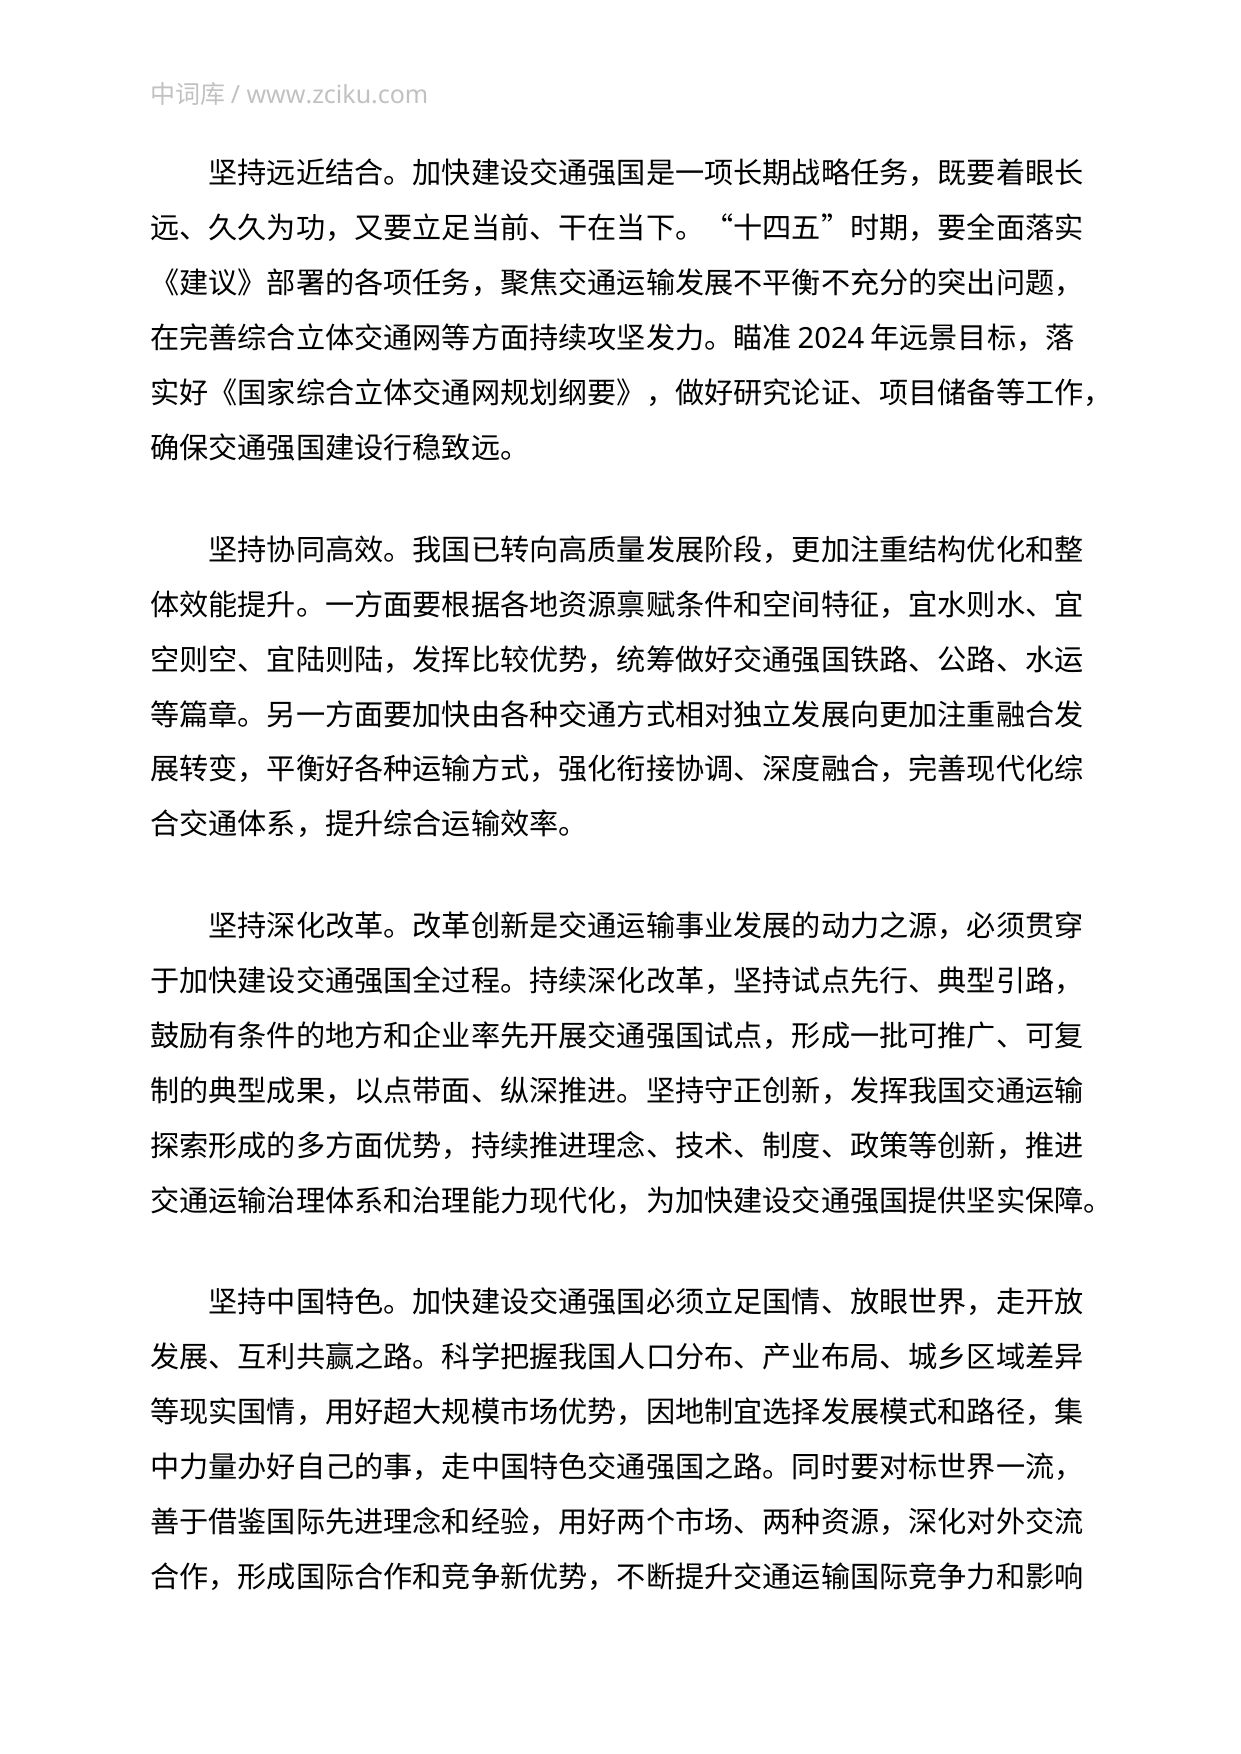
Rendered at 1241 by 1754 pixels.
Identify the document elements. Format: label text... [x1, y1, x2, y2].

text 坚持协同高效。我国已转向高质量发展阶段，更加注重结构优化和整体效能提升。一方面要根据各地资源禀赋条件和空间特征，宜水则水、宜空则空、宜陆则陆，发挥比较优势，统筹做好交通强国铁路、公路、水运等篇章。另一方面要加快由各种交通方式相对独立发展向更加注重融合发展转变，平衡好各种运输方式，强化衔接协调、深度融合，完善现代化综合交通体系，提升综合运输效率。 [150, 526, 1090, 843]
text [150, 1279, 1090, 1596]
text 坚持远近结合。加快建设交通强国是一项长期战略任务，既要着眼长远、久久为功，又要立足当前、干在当下。“十四五”时期，要全面落实《建议》部署的各项任务，聚焦交通运输发展不平衡不充分的突出问题，在完善综合立体交通网等方面持续攻坚发力。瞄准2024年远景目标，落实好《国家综合立体交通网规划纲要》，做好研究论证、项目储备等工作，确保交通强国建设行稳致远。 [150, 150, 1090, 467]
text 坚持深化改革。改革创新是交通运输事业发展的动力之源，必须贯穿于加快建设交通强国全过程。持续深化改革，坚持试点先行、典型引路，鼓励有条件的地方和企业率先开展交通强国试点，形成一批可推广、可复制的典型成果，以点带面、纵深推进。坚持守正创新，发挥我国交通运输探索形成的多方面优势，持续推进理念、技术、制度、政策等创新，推进交通运输治理体系和治理能力现代化，为加快建设交通强国提供坚实保障。 [150, 903, 1090, 1219]
